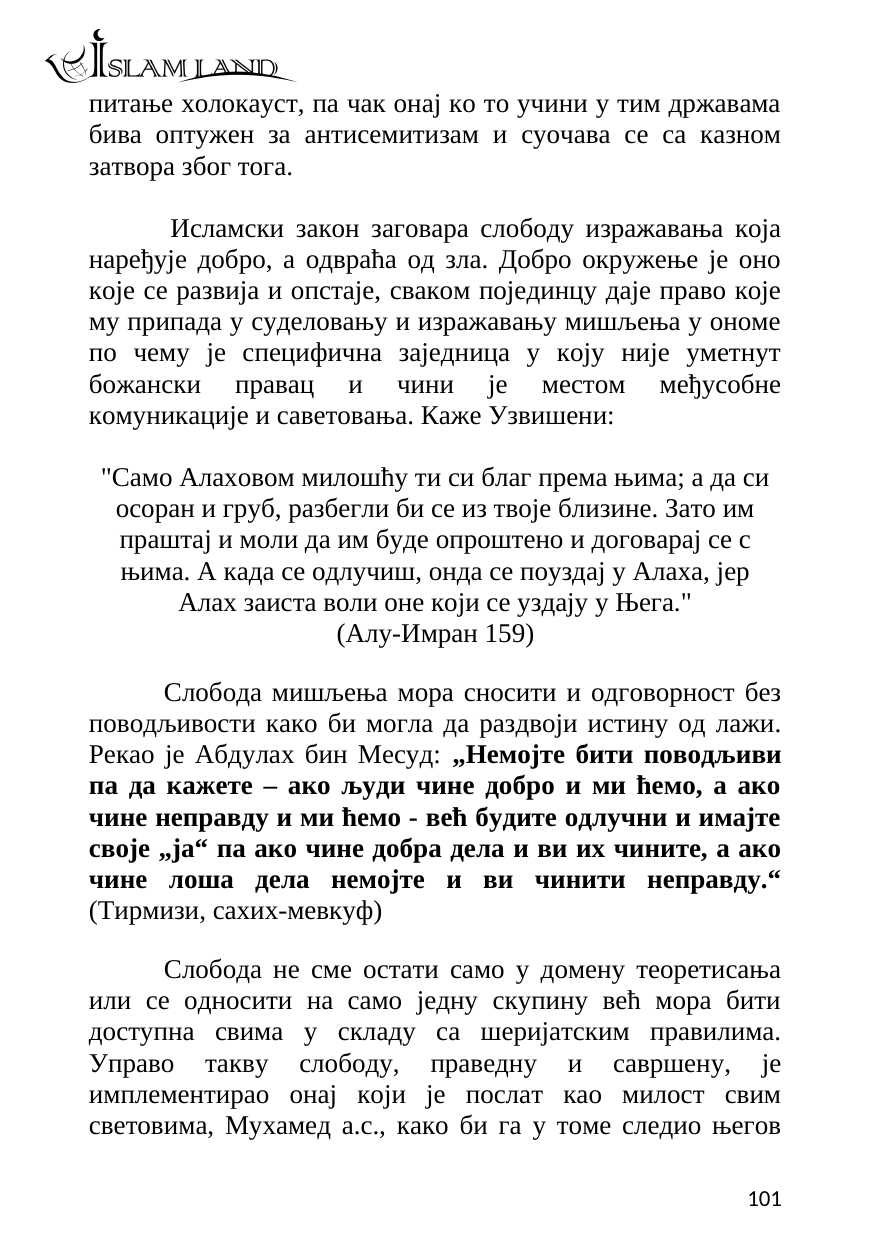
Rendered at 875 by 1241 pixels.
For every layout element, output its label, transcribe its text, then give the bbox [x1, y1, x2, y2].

text Исламски закон заговара слободу изражавања која наређује добро, а одвраћа од зла. Добро окружење је оно које се развија и опстаје, сваком појединцу даје право које му припада у суделовању и изражавању мишљења у ономе по чему је специфична заједница у коју није уметнут божански правац и чини је местом међусобне комуникације и саветовања. Каже Узвишени: [89, 212, 782, 430]
text "Само Алаховом милошћу ти си благ према њима; а да си осоран и груб, разбегли би се из твоје близине. Зато им праштај и моли да им буде опроштено и договарај се с њима. А када се одлучиш, онда се поуздај у Алаха, јер Алах заиста воли оне који се уздају у Њега." [89, 461, 782, 617]
text (Алу-Имран 159) [89, 617, 782, 648]
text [89, 87, 782, 181]
picture [44, 29, 298, 83]
text Слобода мишљења мора сносити и одговорност без поводљивости како би могла да раздвоји истину од лажи. Рекао је Абдулах бин Месуд: „Немојте бити поводљиви па да кажете – ако људи чине добро и ми ћемо, а ако чине неправду и ми ћемо - већ будите одлучни и имајте своје „ја“ па ако чине добра дела и ви их чините, а ако чине лоша дела немојте и ви чинити неправду.“ (Тирмизи, сахих-мевкуф) [89, 676, 782, 925]
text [89, 953, 782, 1140]
